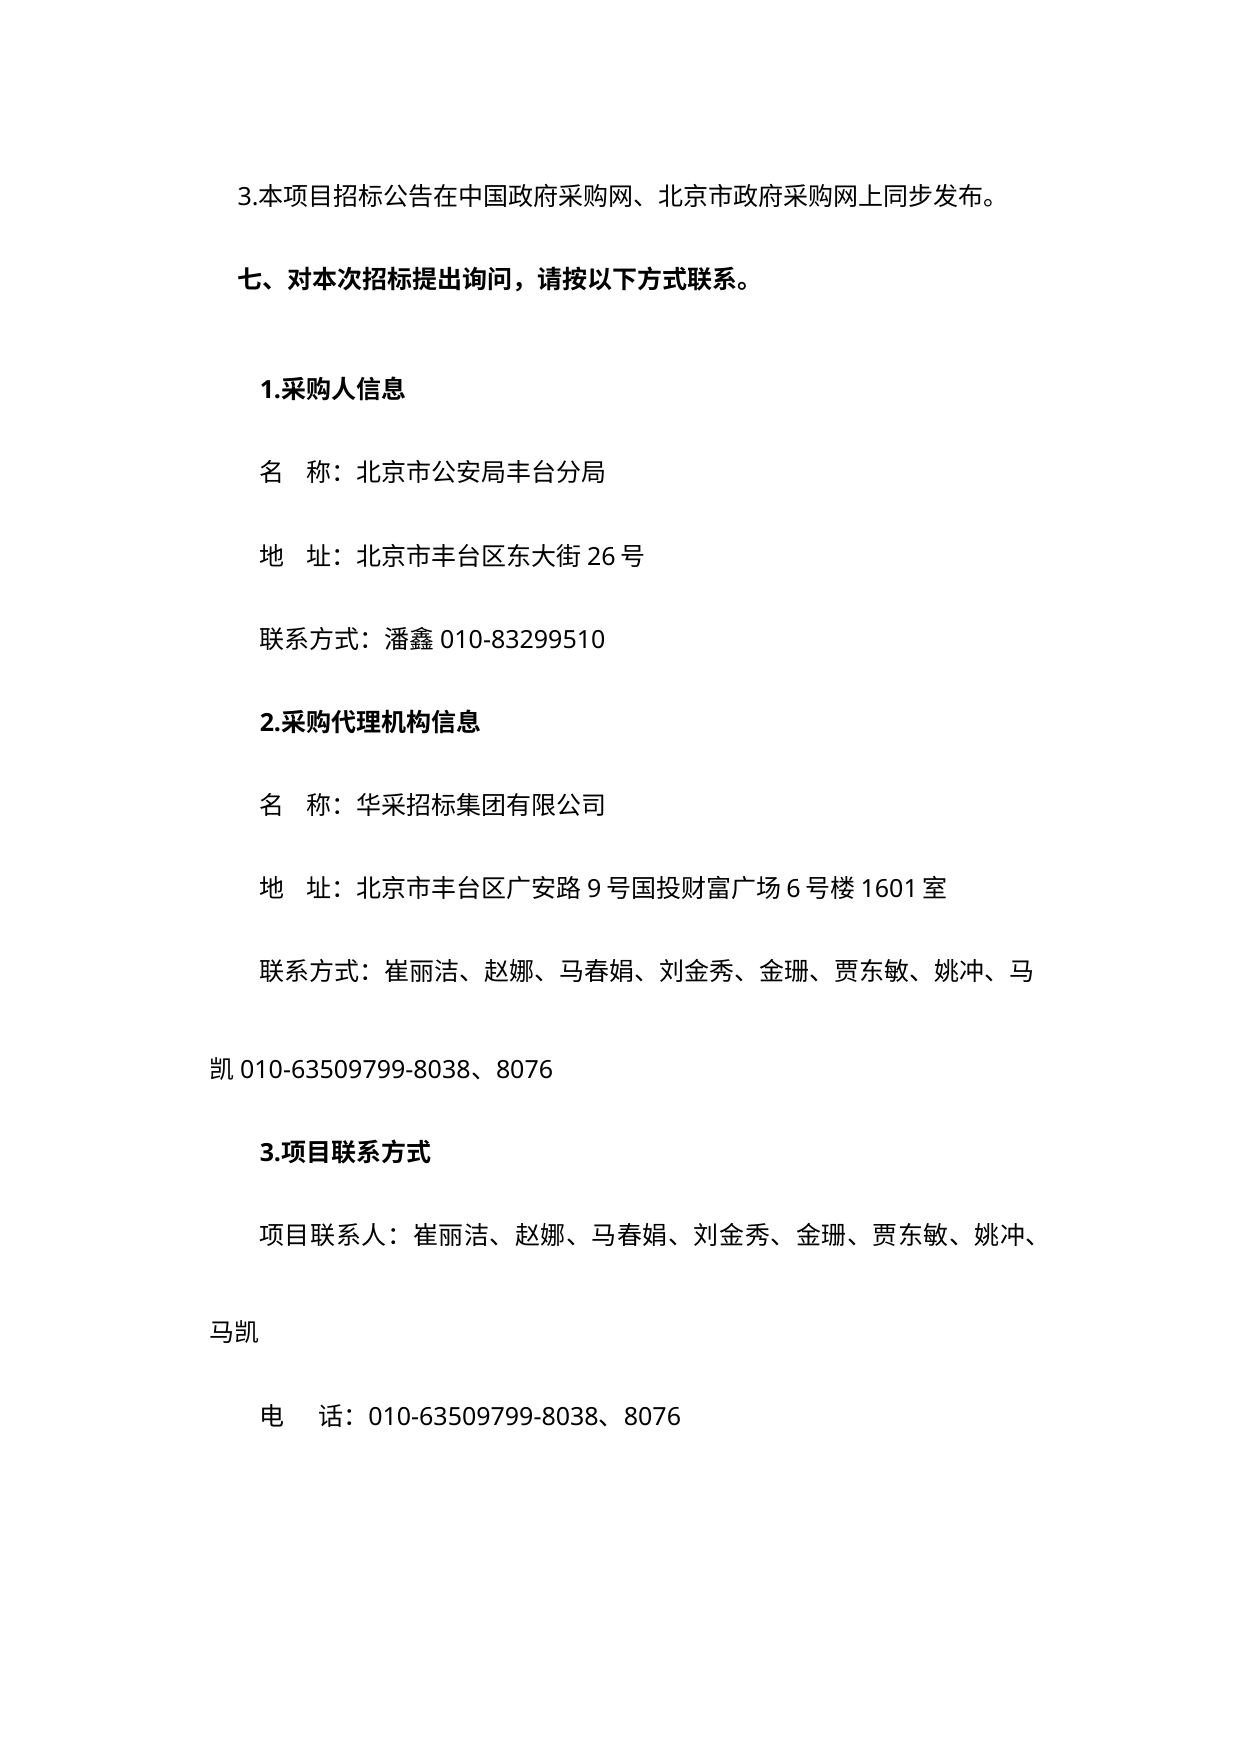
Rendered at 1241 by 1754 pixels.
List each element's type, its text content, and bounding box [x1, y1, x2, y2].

text 电 话：010-63509799-8038、8076 [209, 1382, 1053, 1447]
text 联系方式：潘鑫 010-83299510 [209, 605, 1053, 670]
text 3.本项目招标公告在中国政府采购网、北京市政府采购网上同步发布。 [187, 162, 1053, 227]
text 地 址：北京市丰台区东大街26号 [209, 522, 1053, 587]
subtitle 七、对本次招标提出询问，请按以下方式联系。 [187, 245, 1053, 310]
text 3.项目联系方式 [209, 1118, 1053, 1183]
text 项目联系人：崔丽洁、赵娜、马春娟、刘金秀、金珊、贾东敏、姚冲、马凯 [209, 1201, 1053, 1363]
text 名 称：华采招标集团有限公司 [209, 771, 1053, 836]
text 名 称：北京市公安局丰台分局 [209, 438, 1053, 503]
text 1.采购人信息 [209, 355, 1053, 420]
text 联系方式：崔丽洁、赵娜、马春娟、刘金秀、金珊、贾东敏、姚冲、马凯 010-63509799-8038、8076 [209, 937, 1053, 1100]
text 地 址：北京市丰台区广安路9号国投财富广场6号楼1601室 [209, 854, 1053, 919]
text 2.采购代理机构信息 [209, 688, 1053, 753]
